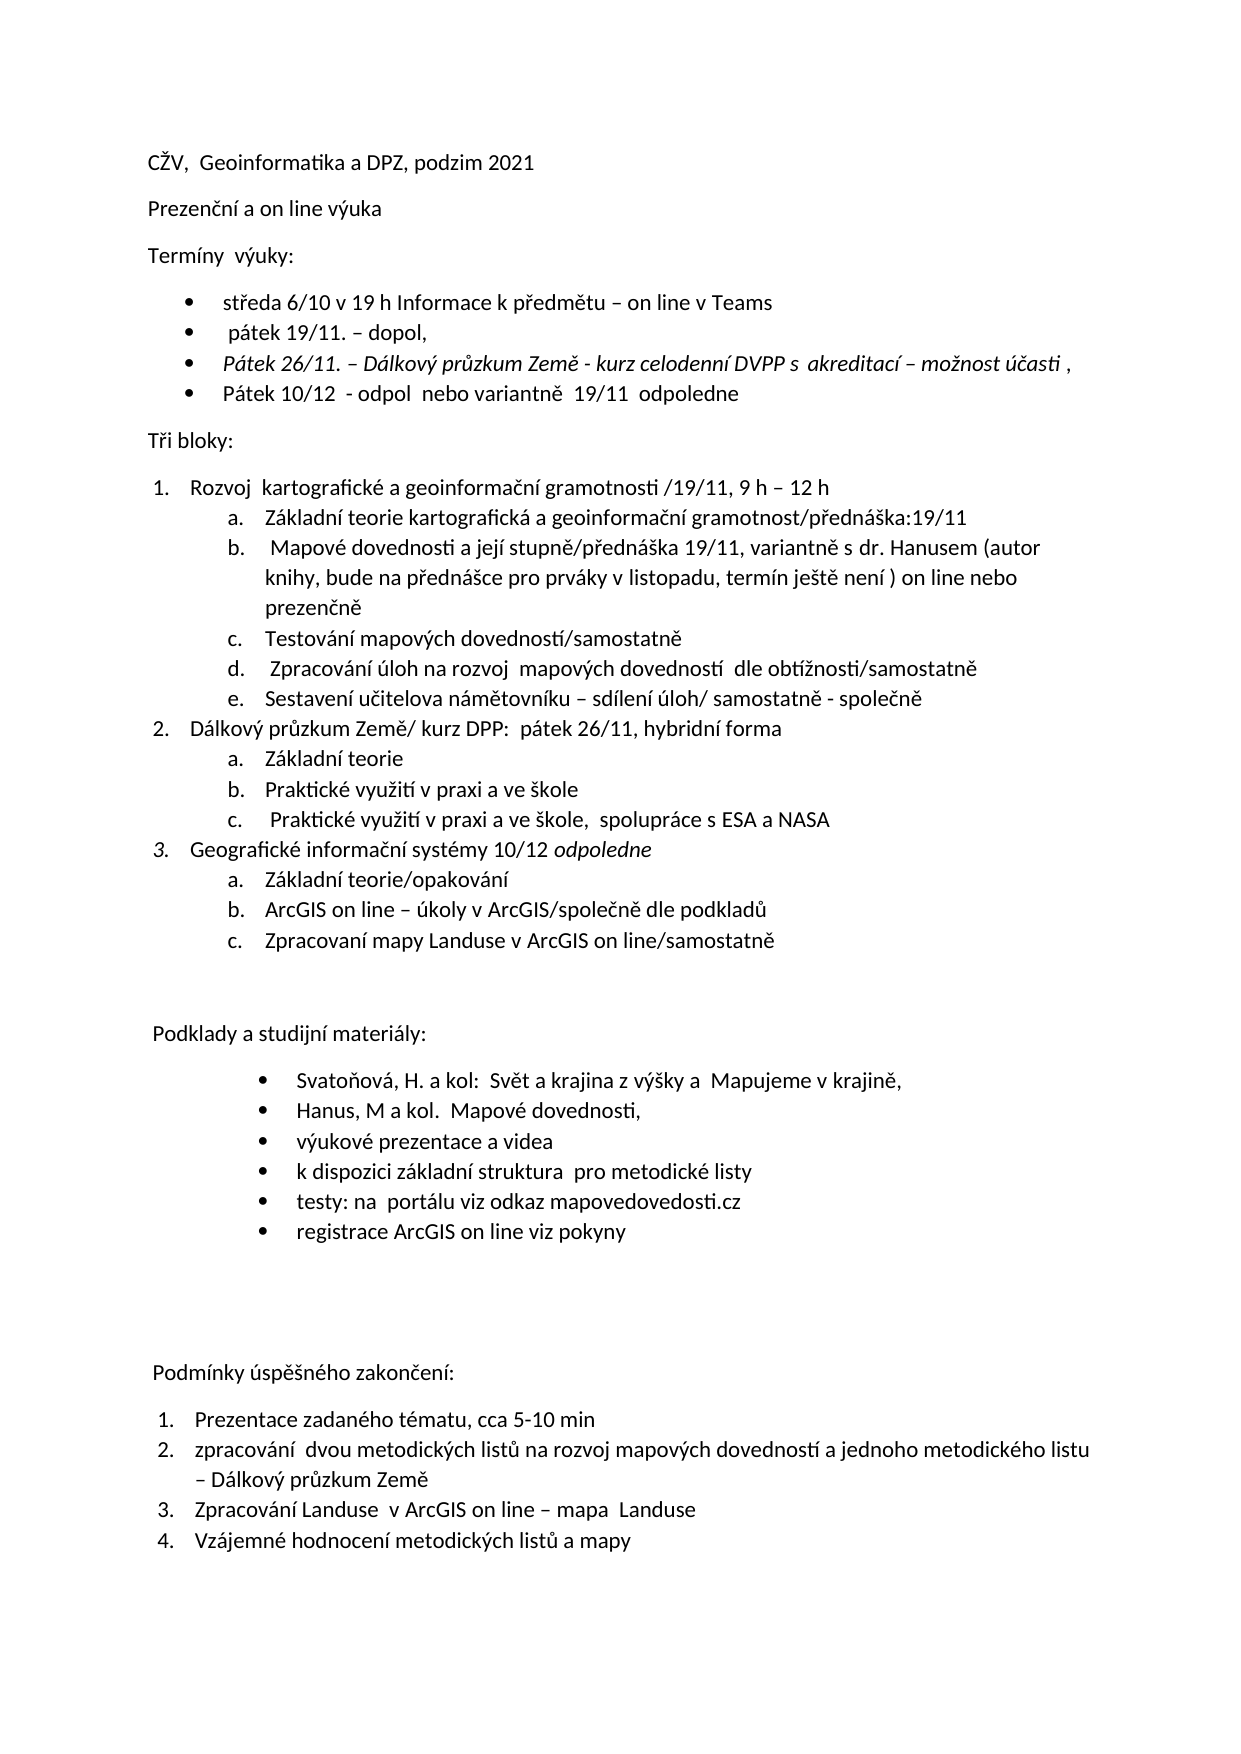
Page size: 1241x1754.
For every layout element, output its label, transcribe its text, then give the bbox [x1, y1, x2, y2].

list Testování mapových dovedností/samostatně [227, 624, 1093, 652]
list Praktické využití v praxi a ve škole, spolupráce s ESA a NASA [227, 805, 1093, 833]
list Základní teorie kartografická a geoinformační gramotnost/přednáška:19/11 [227, 503, 1093, 531]
list středa 6/10 v 19 h Informace k předmětu – on line v Teams [185, 288, 1093, 316]
text Termíny výuky: [148, 241, 1093, 269]
text CŽV, Geoinformatika a DPZ, podzim 2021 [148, 148, 1093, 176]
list Dálkový průzkum Země/ kurz DPP: pátek 26/11, hybridní forma [152, 714, 1093, 742]
list Zpracovaní mapy Landuse v ArcGIS on line/samostatně [227, 926, 1093, 954]
list Sestavení učitelova námětovníku – sdílení úloh/ samostatně - společně [227, 684, 1093, 712]
list k dispozici základní struktura pro metodické listy [259, 1157, 1093, 1185]
text Podklady a studijní materiály: [152, 1019, 1093, 1047]
list Zpracování Landuse v ArcGIS on line – mapa Landuse [157, 1496, 1093, 1523]
list Svatoňová, H. a kol: Svět a krajina z výšky a Mapujeme v krajině, [259, 1066, 1093, 1094]
list Praktické využití v praxi a ve škole [227, 775, 1093, 803]
list Hanus, M a kol. Mapové dovednosti, [259, 1097, 1093, 1124]
list testy: na portálu viz odkaz mapovedovedosti.cz [259, 1187, 1093, 1215]
list zpracování dvou metodických listů na rozvoj mapových dovedností a jednoho metodického listu – Dálkový průzkum Země [157, 1435, 1093, 1493]
list Základní teorie/opakování [227, 865, 1093, 893]
list Rozvoj kartografické a geoinformační gramotnosti /19/11, 9 h – 12 h [152, 473, 1093, 501]
list Pátek 10/12 - odpol nebo variantně 19/11 odpoledne [185, 379, 1093, 407]
list pátek 19/11. – dopol, [185, 318, 1093, 346]
text Tři bloky: [148, 426, 1093, 454]
list Vzájemné hodnocení metodických listů a mapy [157, 1526, 1093, 1554]
list Mapové dovednosti a její stupně/přednáška 19/11, variantně s dr. Hanusem (autor knihy, bude na přednášce pro prváky v listopadu, termín ještě není ) on line nebo prezenčně [227, 533, 1093, 621]
text Prezenční a on line výuka [148, 194, 1093, 222]
list výukové prezentace a videa [259, 1127, 1093, 1155]
list Prezentace zadaného tématu, cca 5-10 min [157, 1405, 1093, 1433]
list Zpracování úloh na rozvoj mapových dovedností dle obtížnosti/samostatně [227, 654, 1093, 682]
list Geografické informační systémy 10/12 odpoledne [152, 835, 1093, 863]
text Podmínky úspěšného zakončení: [152, 1358, 1093, 1386]
list ArcGIS on line – úkoly v ArcGIS/společně dle podkladů [227, 896, 1093, 923]
list registrace ArcGIS on line viz pokyny [259, 1217, 1093, 1245]
list Pátek 26/11. – Dálkový průzkum Země - kurz celodenní DVPP s akreditací – možnost účasti , [185, 349, 1093, 377]
list Základní teorie [227, 744, 1093, 772]
